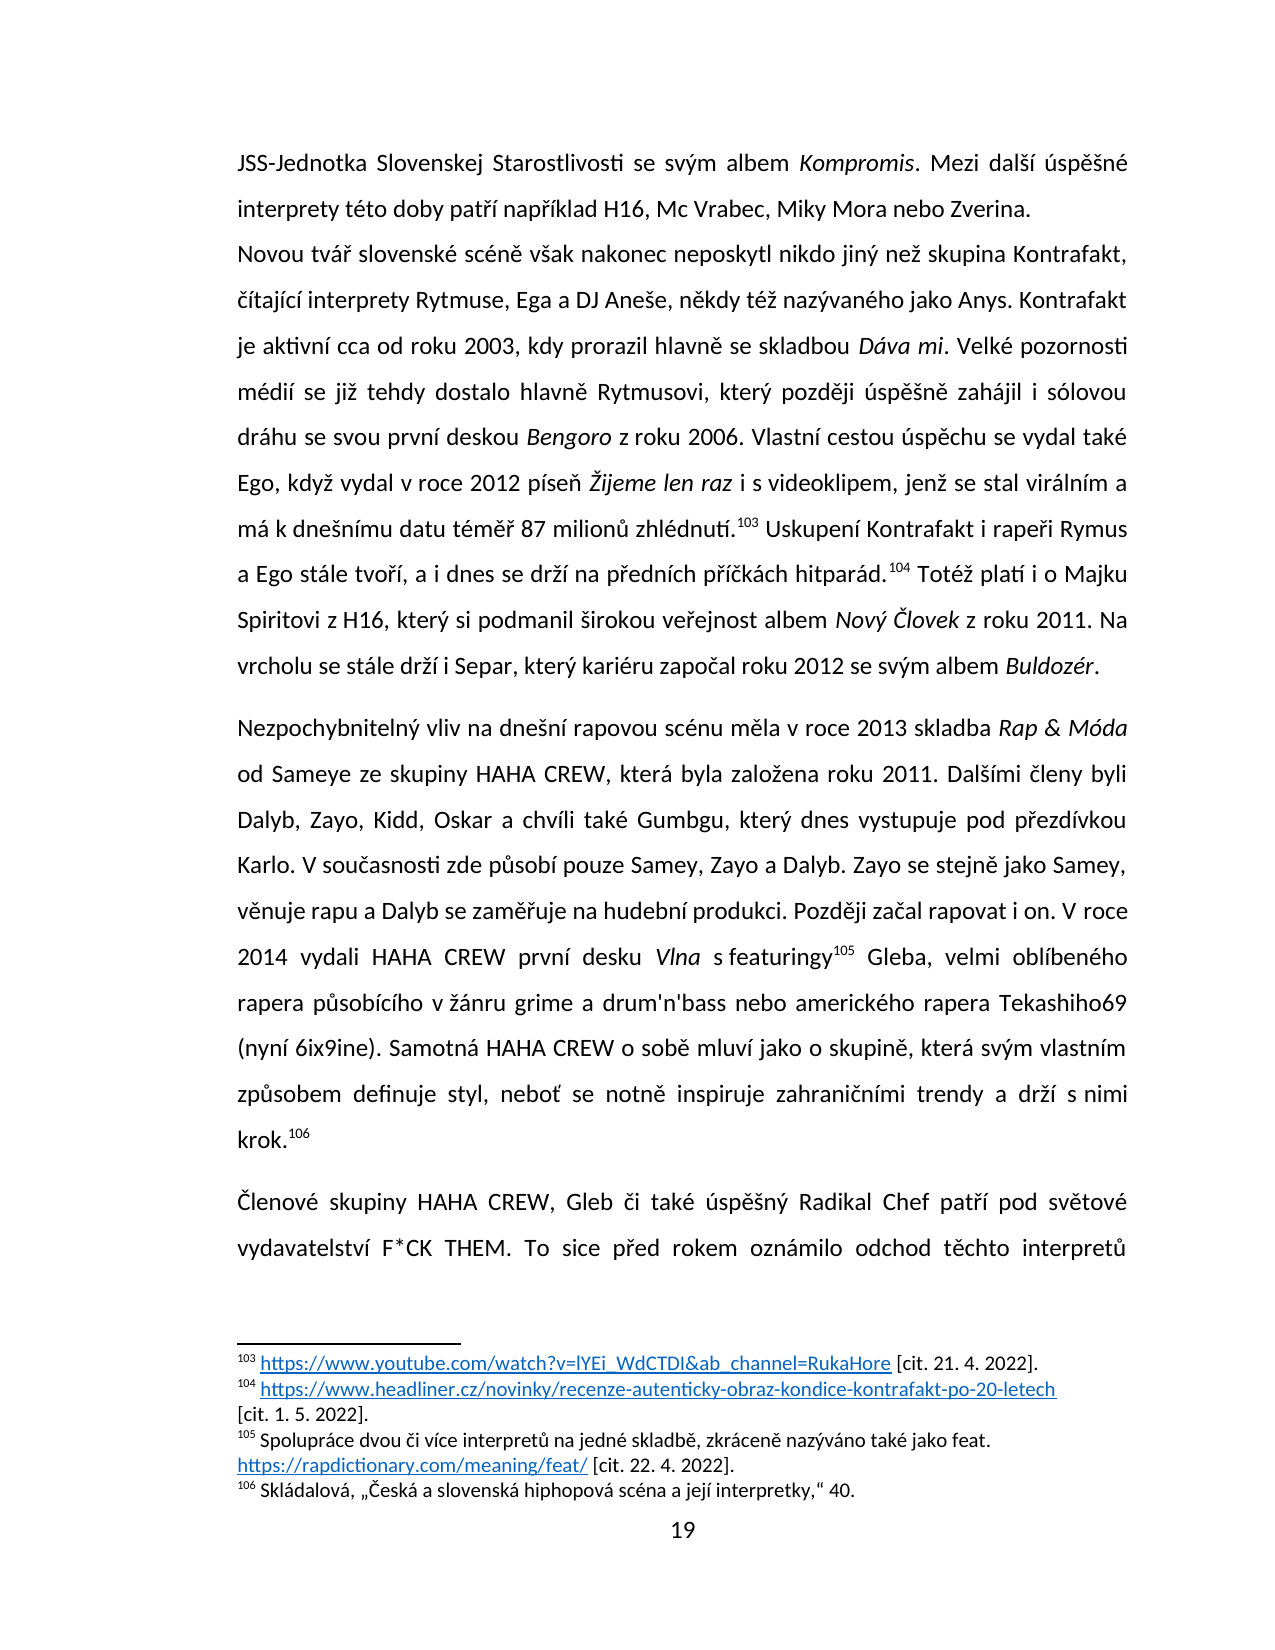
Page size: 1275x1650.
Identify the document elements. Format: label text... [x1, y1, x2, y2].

text JSS-Jednotka Slovenskej Starostlivosti se svým albem Kompromis. Mezi další úspěšné interprety této doby patří například H16, Mc Vrabec, Miky Mora nebo Zverina. [237, 147, 1128, 223]
text Nezpochybnitelný vliv na dnešní rapovou scénu měla v roce 2013 skladba Rap & Móda od Sameye ze skupiny HAHA CREW, která byla založena roku 2011. Dalšími členy byli Dalyb, Zayo, Kidd, Oskar a chvíli také Gumbgu, který dnes vystupuje pod přezdívkou Karlo. V současnosti zde působí pouze Samey, Zayo a Dalyb. Zayo se stejně jako Samey, věnuje rapu a Dalyb se zaměřuje na hudební produkci. Později začal rapovat i on. V roce 2014 vydali HAHA CREW první desku Vlna s featuringy Gleba, velmi oblíbeného rapera působícího v žánru grime a drum'n'bass nebo amerického rapera Tekashiho69 (nyní 6ix9ine). Samotná HAHA CREW o sobě mluví jako o skupině, která svým vlastním způsobem definuje styl, neboť se notně inspiruje zahraničními trendy a drží s nimi krok. [237, 712, 1128, 1154]
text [237, 1186, 1128, 1263]
text Novou tvář slovenské scéně však nakonec neposkytl nikdo jiný než skupina Kontrafakt, čítající interprety Rytmuse, Ega a DJ Aneše, někdy též nazývaného jako Anys. Kontrafakt je aktivní cca od roku 2003, kdy prorazil hlavně se skladbou Dáva mi. Velké pozornosti médií se již tehdy dostalo hlavně Rytmusovi, který později úspěšně zahájil i sólovou dráhu se svou první deskou Bengoro z roku 2006. Vlastní cestou úspěchu se vydal také Ego, když vydal v roce 2012 píseň Žijeme len raz i s videoklipem, jenž se stal virálním a má k dnešnímu datu téměř 87 milionů zhlédnutí. Uskupení Kontrafakt i rapeři Rymus a Ego stále tvoří, a i dnes se drží na předních příčkách hitparád. Totéž platí i o Majku Spiritovi z H16, který si podmanil širokou veřejnost albem Nový Človek z roku 2011. Na vrcholu se stále drží i Separ, který kariéru započal roku 2012 se svým albem Buldozér. [237, 238, 1128, 681]
